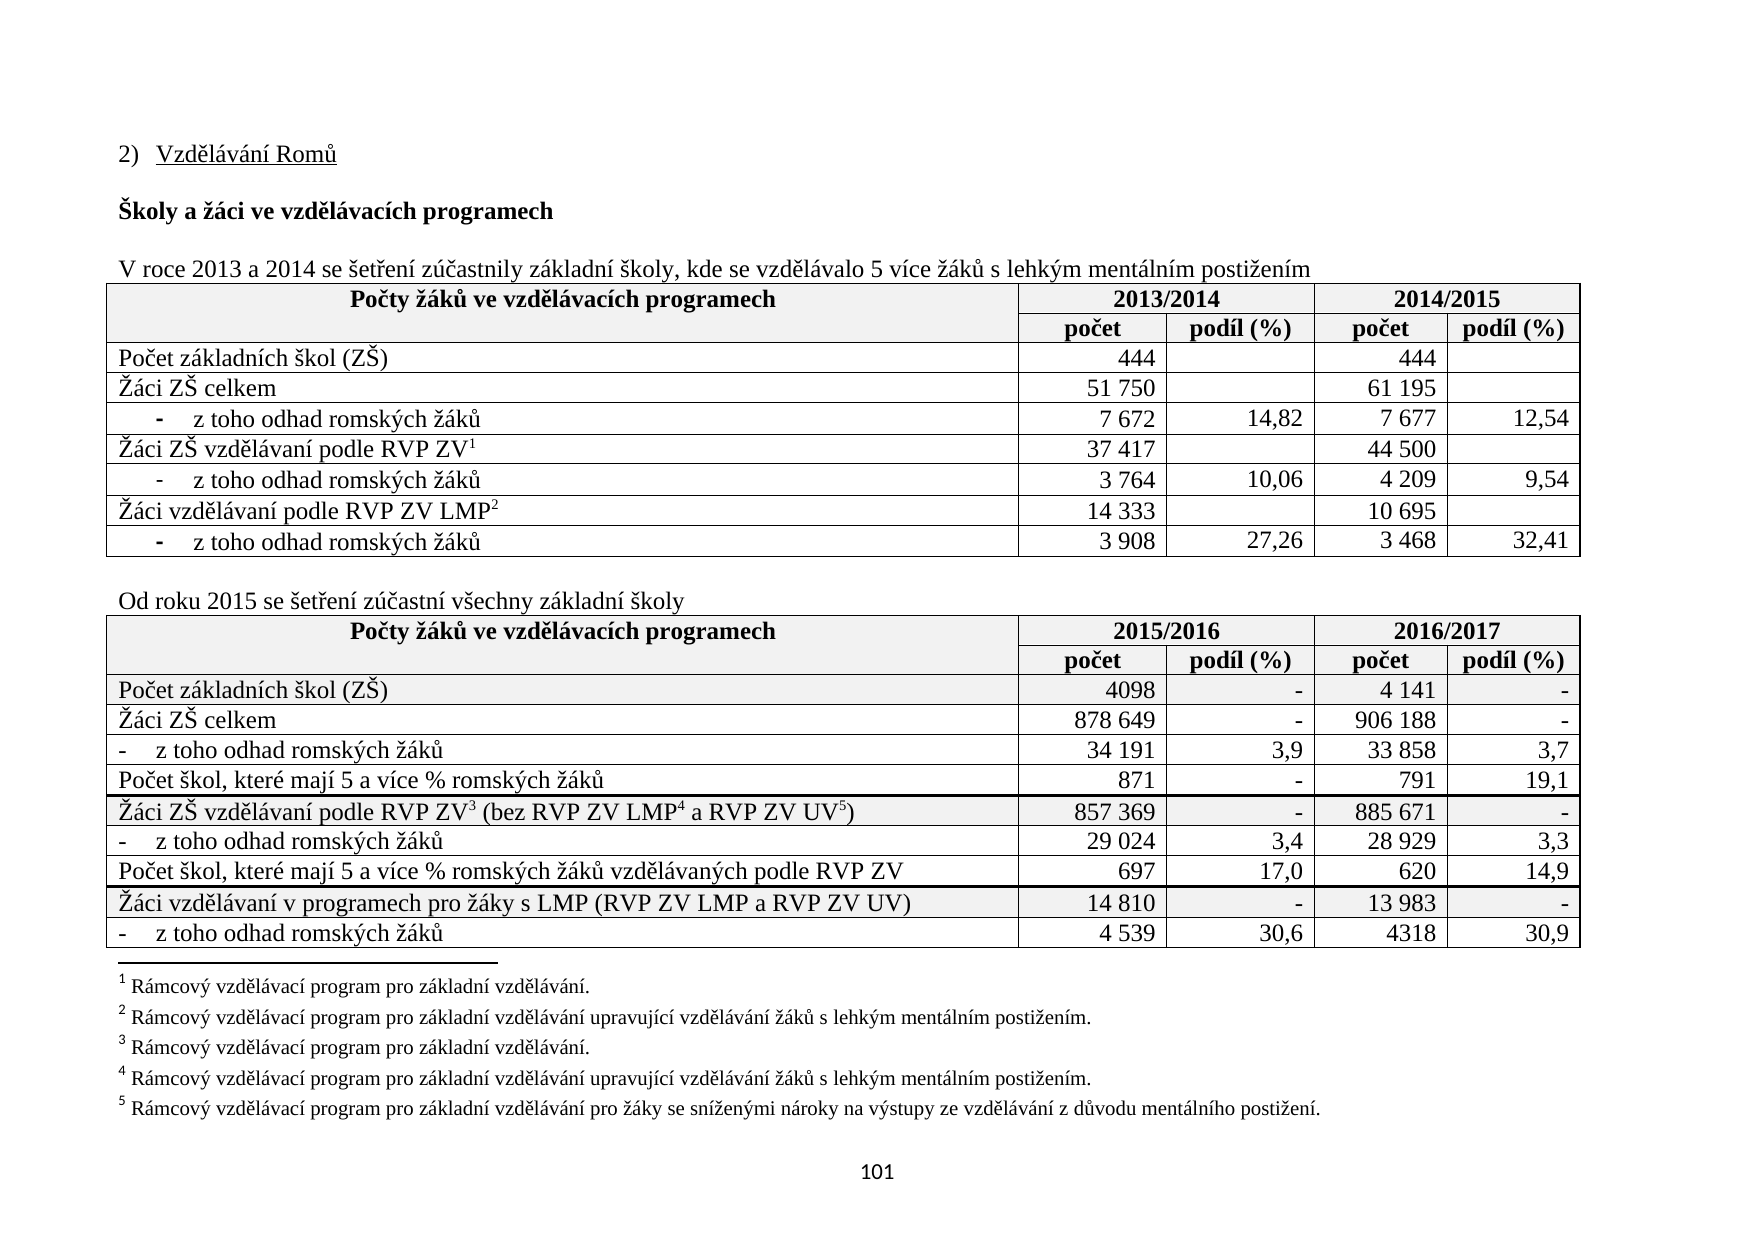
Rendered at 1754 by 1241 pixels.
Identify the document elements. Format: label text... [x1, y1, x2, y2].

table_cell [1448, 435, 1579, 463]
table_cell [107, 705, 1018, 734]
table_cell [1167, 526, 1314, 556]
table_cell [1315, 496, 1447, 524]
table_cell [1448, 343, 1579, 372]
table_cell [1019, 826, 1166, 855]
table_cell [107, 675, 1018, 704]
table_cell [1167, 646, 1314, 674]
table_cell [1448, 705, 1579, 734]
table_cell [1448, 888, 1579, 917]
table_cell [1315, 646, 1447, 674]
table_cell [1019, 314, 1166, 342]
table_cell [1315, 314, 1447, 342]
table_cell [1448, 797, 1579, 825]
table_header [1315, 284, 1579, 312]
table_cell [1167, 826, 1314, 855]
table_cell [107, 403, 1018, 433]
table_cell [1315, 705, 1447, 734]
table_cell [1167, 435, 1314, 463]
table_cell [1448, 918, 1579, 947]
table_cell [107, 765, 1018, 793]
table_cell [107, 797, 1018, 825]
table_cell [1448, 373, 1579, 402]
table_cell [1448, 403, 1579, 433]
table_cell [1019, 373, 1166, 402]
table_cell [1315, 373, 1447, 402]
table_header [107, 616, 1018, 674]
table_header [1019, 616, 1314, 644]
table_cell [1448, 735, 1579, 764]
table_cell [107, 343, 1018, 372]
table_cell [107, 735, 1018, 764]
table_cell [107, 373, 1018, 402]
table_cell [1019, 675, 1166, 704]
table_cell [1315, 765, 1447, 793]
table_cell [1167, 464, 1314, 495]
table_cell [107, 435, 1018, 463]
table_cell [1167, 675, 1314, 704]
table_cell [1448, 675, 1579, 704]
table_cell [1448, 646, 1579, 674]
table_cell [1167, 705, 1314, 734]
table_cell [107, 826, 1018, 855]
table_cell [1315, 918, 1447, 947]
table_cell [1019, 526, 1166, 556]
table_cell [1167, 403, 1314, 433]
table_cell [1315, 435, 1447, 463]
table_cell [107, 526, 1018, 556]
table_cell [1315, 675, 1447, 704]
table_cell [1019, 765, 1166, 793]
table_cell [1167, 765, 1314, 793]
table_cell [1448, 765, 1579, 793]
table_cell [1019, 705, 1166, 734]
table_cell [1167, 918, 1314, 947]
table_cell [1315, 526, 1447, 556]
text Od roku 2015 se šetření zúčastní všechny základní školy [118, 586, 1636, 615]
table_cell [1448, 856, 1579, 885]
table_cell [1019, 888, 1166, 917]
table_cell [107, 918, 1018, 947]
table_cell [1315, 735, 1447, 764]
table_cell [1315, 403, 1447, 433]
text Školy a žáci ve vzdělávacích programech [118, 196, 1636, 225]
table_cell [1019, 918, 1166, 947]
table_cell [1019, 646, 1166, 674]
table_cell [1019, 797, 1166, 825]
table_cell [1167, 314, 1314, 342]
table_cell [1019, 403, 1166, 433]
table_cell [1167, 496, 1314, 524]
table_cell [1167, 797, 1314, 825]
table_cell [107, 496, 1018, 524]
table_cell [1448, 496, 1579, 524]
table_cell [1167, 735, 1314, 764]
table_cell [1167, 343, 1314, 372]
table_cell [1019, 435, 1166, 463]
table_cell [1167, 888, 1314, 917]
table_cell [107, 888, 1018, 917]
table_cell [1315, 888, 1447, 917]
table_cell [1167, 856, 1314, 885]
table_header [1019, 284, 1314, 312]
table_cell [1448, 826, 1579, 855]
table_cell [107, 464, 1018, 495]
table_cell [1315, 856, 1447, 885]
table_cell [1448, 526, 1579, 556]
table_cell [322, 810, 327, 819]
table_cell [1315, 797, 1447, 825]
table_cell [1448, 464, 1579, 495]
subtitle Vzdělávání Romů [118, 139, 1636, 168]
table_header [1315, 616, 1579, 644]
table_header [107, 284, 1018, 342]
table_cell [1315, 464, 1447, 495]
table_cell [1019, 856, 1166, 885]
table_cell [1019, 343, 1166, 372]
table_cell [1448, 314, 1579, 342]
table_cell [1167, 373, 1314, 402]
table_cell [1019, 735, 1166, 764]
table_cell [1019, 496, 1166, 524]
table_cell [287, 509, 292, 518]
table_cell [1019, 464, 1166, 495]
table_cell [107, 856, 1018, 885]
text V roce 2013 a 2014 se šetření zúčastnily základní školy, kde se vzdělávalo 5 více žáků s lehkým mentálním postižením [118, 254, 1636, 283]
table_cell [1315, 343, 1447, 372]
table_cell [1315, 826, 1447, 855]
